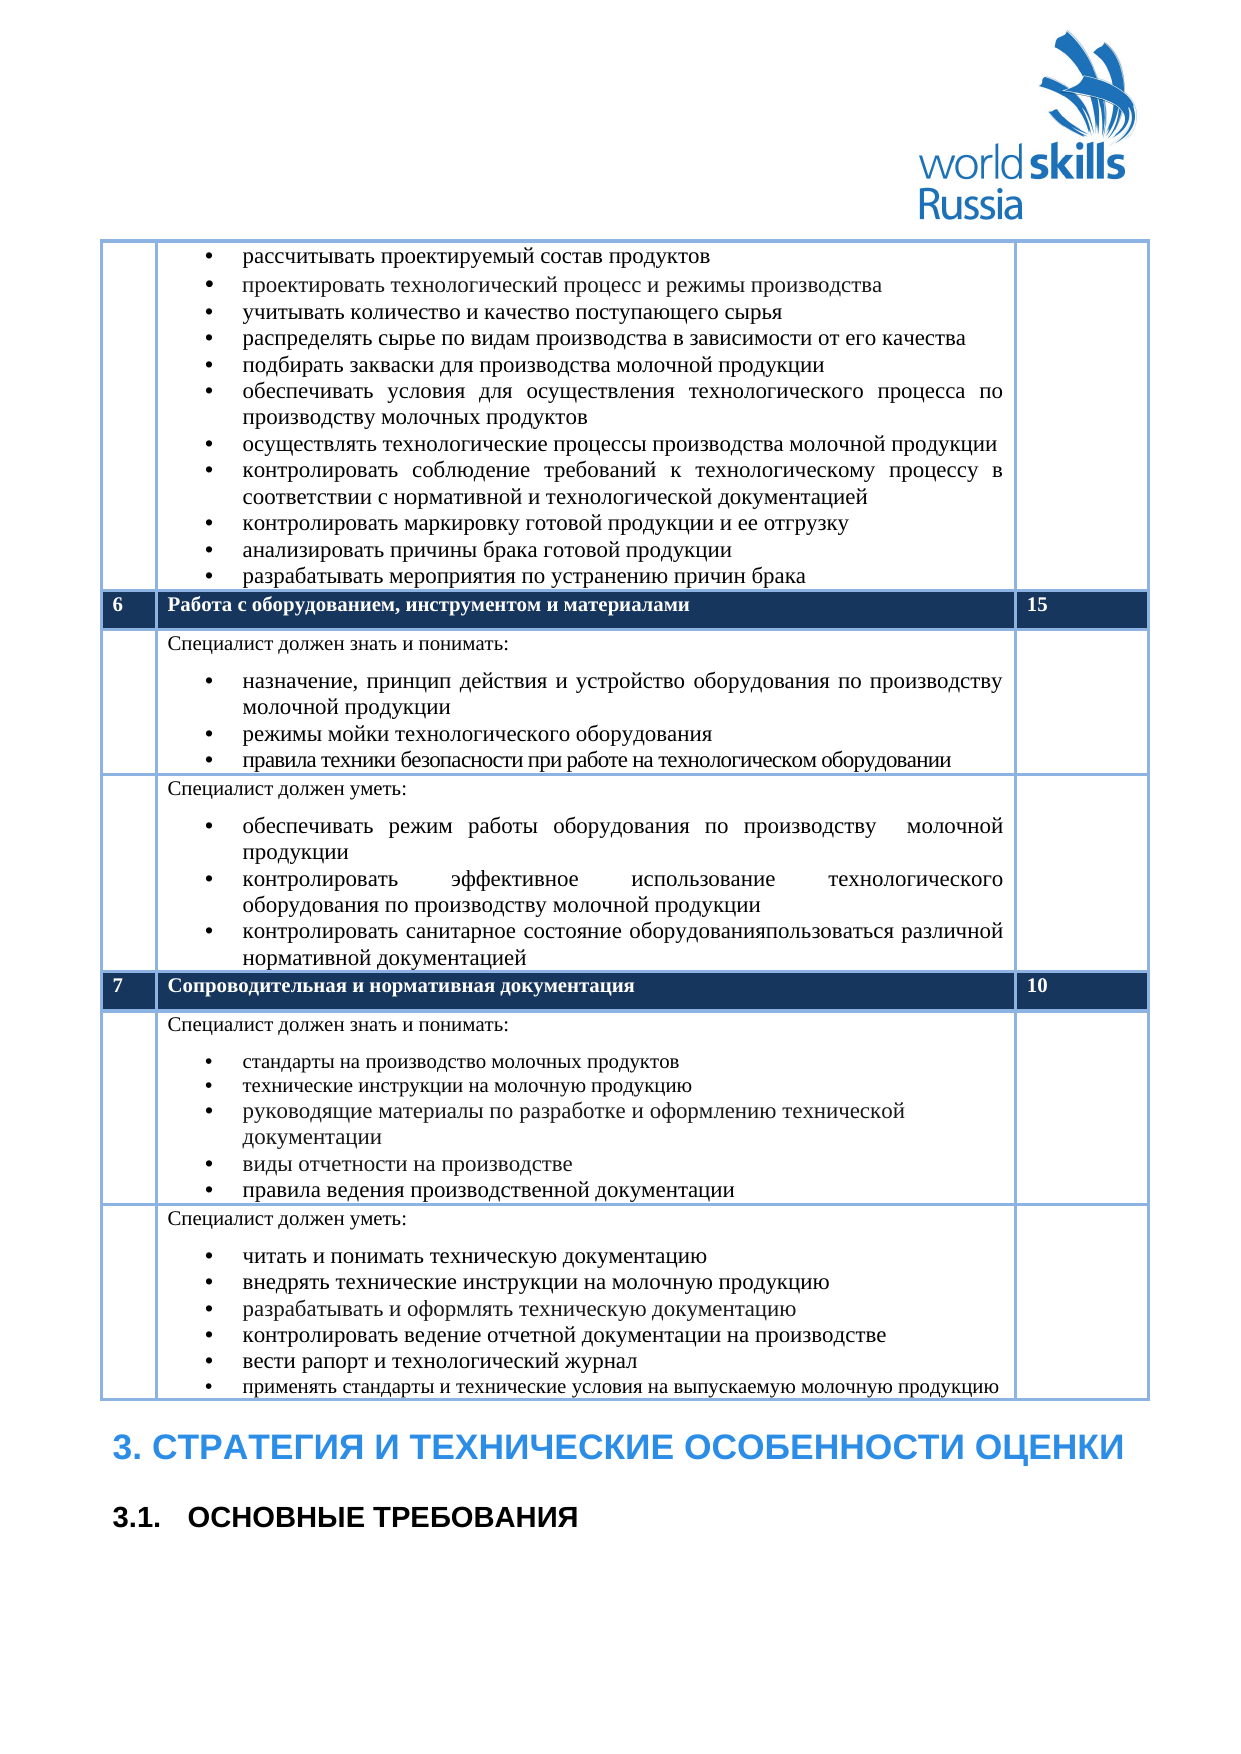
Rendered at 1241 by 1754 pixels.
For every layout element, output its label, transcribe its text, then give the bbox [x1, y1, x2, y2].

table_cell Работа с оборудованием, инструментом и материалами [158, 592, 1014, 628]
table_cell Специалист должен знать и понимать: стандарты на производство молочных продуктов технические инструкции на молочную продукцию руководящие материалы по разработке и оформлению технической документации виды отчетности на производстве правила ведения производственной документации [158, 1013, 1014, 1202]
table_cell [1017, 631, 1147, 772]
table_cell 10 [1017, 973, 1147, 1009]
table_cell Специалист должен уметь: читать и понимать техническую документацию внедрять технические инструкции на молочную продукцию разрабатывать и оформлять техническую документацию контролировать ведение отчетной документации на производстве вести рапорт и технологический журнал применять стандарты и технические условия на выпускаемую молочную продукцию [158, 1206, 1014, 1398]
table_cell Специалист должен уметь: обеспечивать режим работы оборудования по производству молочной продукции контролировать эффективное использование технологического оборудования по производству молочной продукции контролировать санитарное состояние оборудованияпользоваться различной нормативной документацией [158, 776, 1014, 970]
table_cell [103, 243, 155, 588]
table_cell 15 [1017, 592, 1147, 628]
picture [916, 29, 1137, 227]
table_cell [1017, 776, 1147, 970]
table_cell Специалист должен знать и понимать: назначение, принцип действия и устройство оборудования по производству молочной продукции режимы мойки технологического оборудования правила техники безопасности при работе на технологическом оборудовании [158, 631, 1014, 772]
text 3.1. ОСНОВНЫЕ ТРЕБОВАНИЯ [112, 1500, 1137, 1533]
table_cell Сопроводительная и нормативная документация [158, 973, 1014, 1009]
table_cell [1017, 243, 1147, 588]
table_cell [103, 631, 155, 772]
table_cell [103, 1013, 155, 1202]
table_cell 7 [103, 973, 155, 1009]
text 3. СТРАТЕГИЯ И ТЕХНИЧЕСКИЕ ОСОБЕННОСТИ ОЦЕНКИ [112, 1426, 1137, 1467]
table_cell [103, 776, 155, 970]
table_cell [1017, 1206, 1147, 1398]
table_cell [103, 1206, 155, 1398]
table_cell [1017, 1013, 1147, 1202]
table_cell 6 [103, 592, 155, 628]
